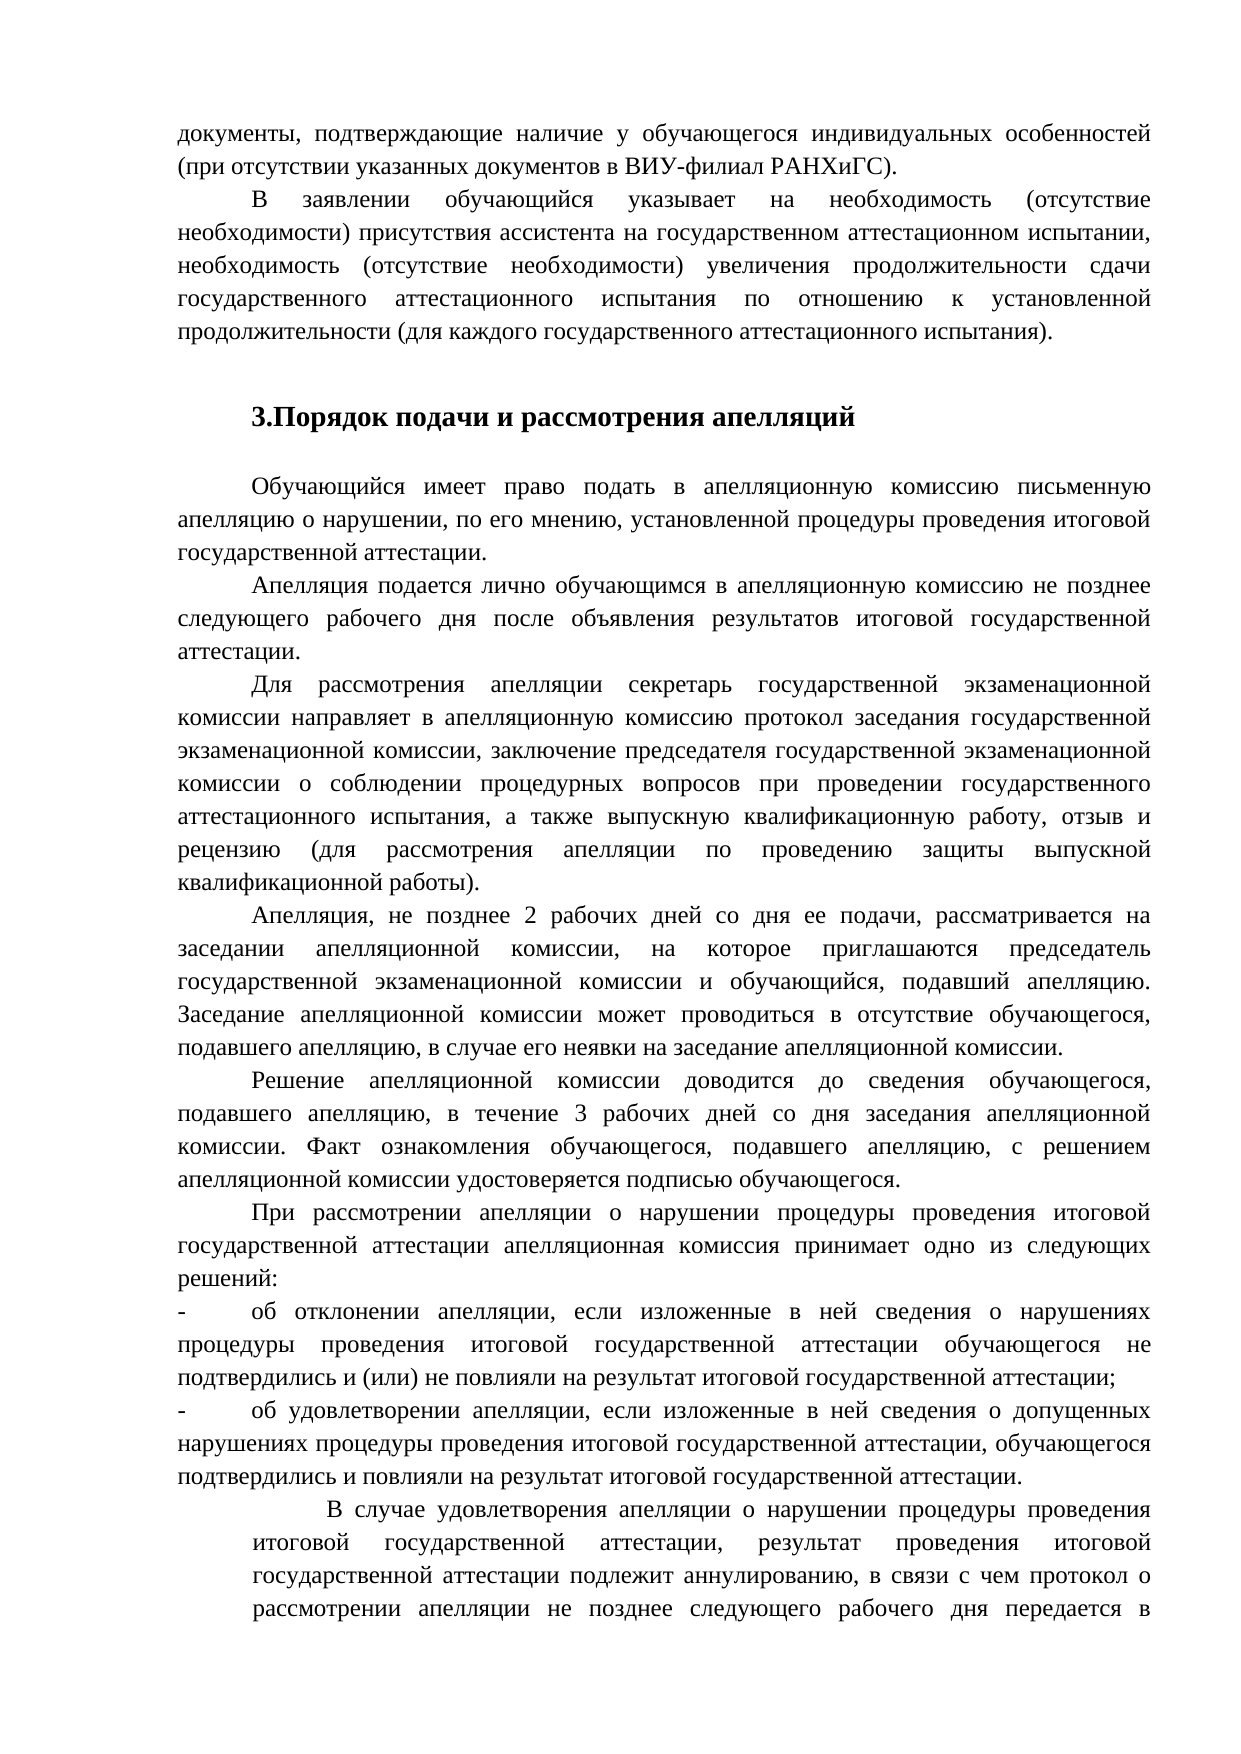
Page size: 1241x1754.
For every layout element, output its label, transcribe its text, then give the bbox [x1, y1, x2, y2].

text Для рассмотрения апелляции секретарь государственной экзаменационной комиссии направляет в апелляционную комиссию протокол заседания государственной экзаменационной комиссии, заключение председателя государственной экзаменационной комиссии о соблюдении процедурных вопросов при проведении государственного аттестационного испытания, а также выпускную квалификационную работу, отзыв и рецензию (для рассмотрения апелляции по проведению защиты выпускной квалификационной работы). [177, 669, 1152, 896]
text Апелляция подается лично обучающимся в апелляционную комиссию не позднее следующего рабочего дня после объявления результатов итоговой государственной аттестации. [177, 570, 1152, 665]
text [252, 1494, 1152, 1622]
text Решение апелляционной комиссии доводится до сведения обучающегося, подавшего апелляцию, в течение 3 рабочих дней со дня заседания апелляционной комиссии. Факт ознакомления обучающегося, подавшего апелляцию, с решением апелляционной комиссии удостоверяется подписью обучающегося. [177, 1065, 1152, 1193]
text Обучающийся имеет право подать в апелляционную комиссию письменную апелляцию о нарушении, по его мнению, установленной процедуры проведения итоговой государственной аттестации. [177, 471, 1152, 566]
text В заявлении обучающийся указывает на необходимость (отсутствие необходимости) присутствия ассистента на государственном аттестационном испытании, необходимость (отсутствие необходимости) увеличения продолжительности сдачи государственного аттестационного испытания по отношению к установленной продолжительности (для каждого государственного аттестационного испытания). [177, 184, 1152, 345]
text Апелляция, не позднее 2 рабочих дней со дня ее подачи, рассматривается на заседании апелляционной комиссии, на которое приглашаются председатель государственной экзаменационной комиссии и обучающийся, подавший апелляцию. Заседание апелляционной комиссии может проводиться в отсутствие обучающегося, подавшего апелляцию, в случае его неявки на заседание апелляционной комиссии. [177, 900, 1152, 1061]
subtitle 3.Порядок подачи и рассмотрения апелляций [177, 399, 1152, 433]
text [177, 118, 1152, 180]
text При рассмотрении апелляции о нарушении процедуры проведения итоговой государственной аттестации апелляционная комиссия принимает одно из следующих решений: [177, 1197, 1152, 1292]
list об отклонении апелляции, если изложенные в ней сведения о нарушениях процедуры проведения итоговой государственной аттестации обучающегося не подтвердились и (или) не повлияли на результат итоговой государственной аттестации; [177, 1296, 1152, 1391]
list об удовлетворении апелляции, если изложенные в ней сведения о допущенных нарушениях процедуры проведения итоговой государственной аттестации, обучающегося подтвердились и повлияли на результат итоговой государственной аттестации. [177, 1395, 1152, 1490]
